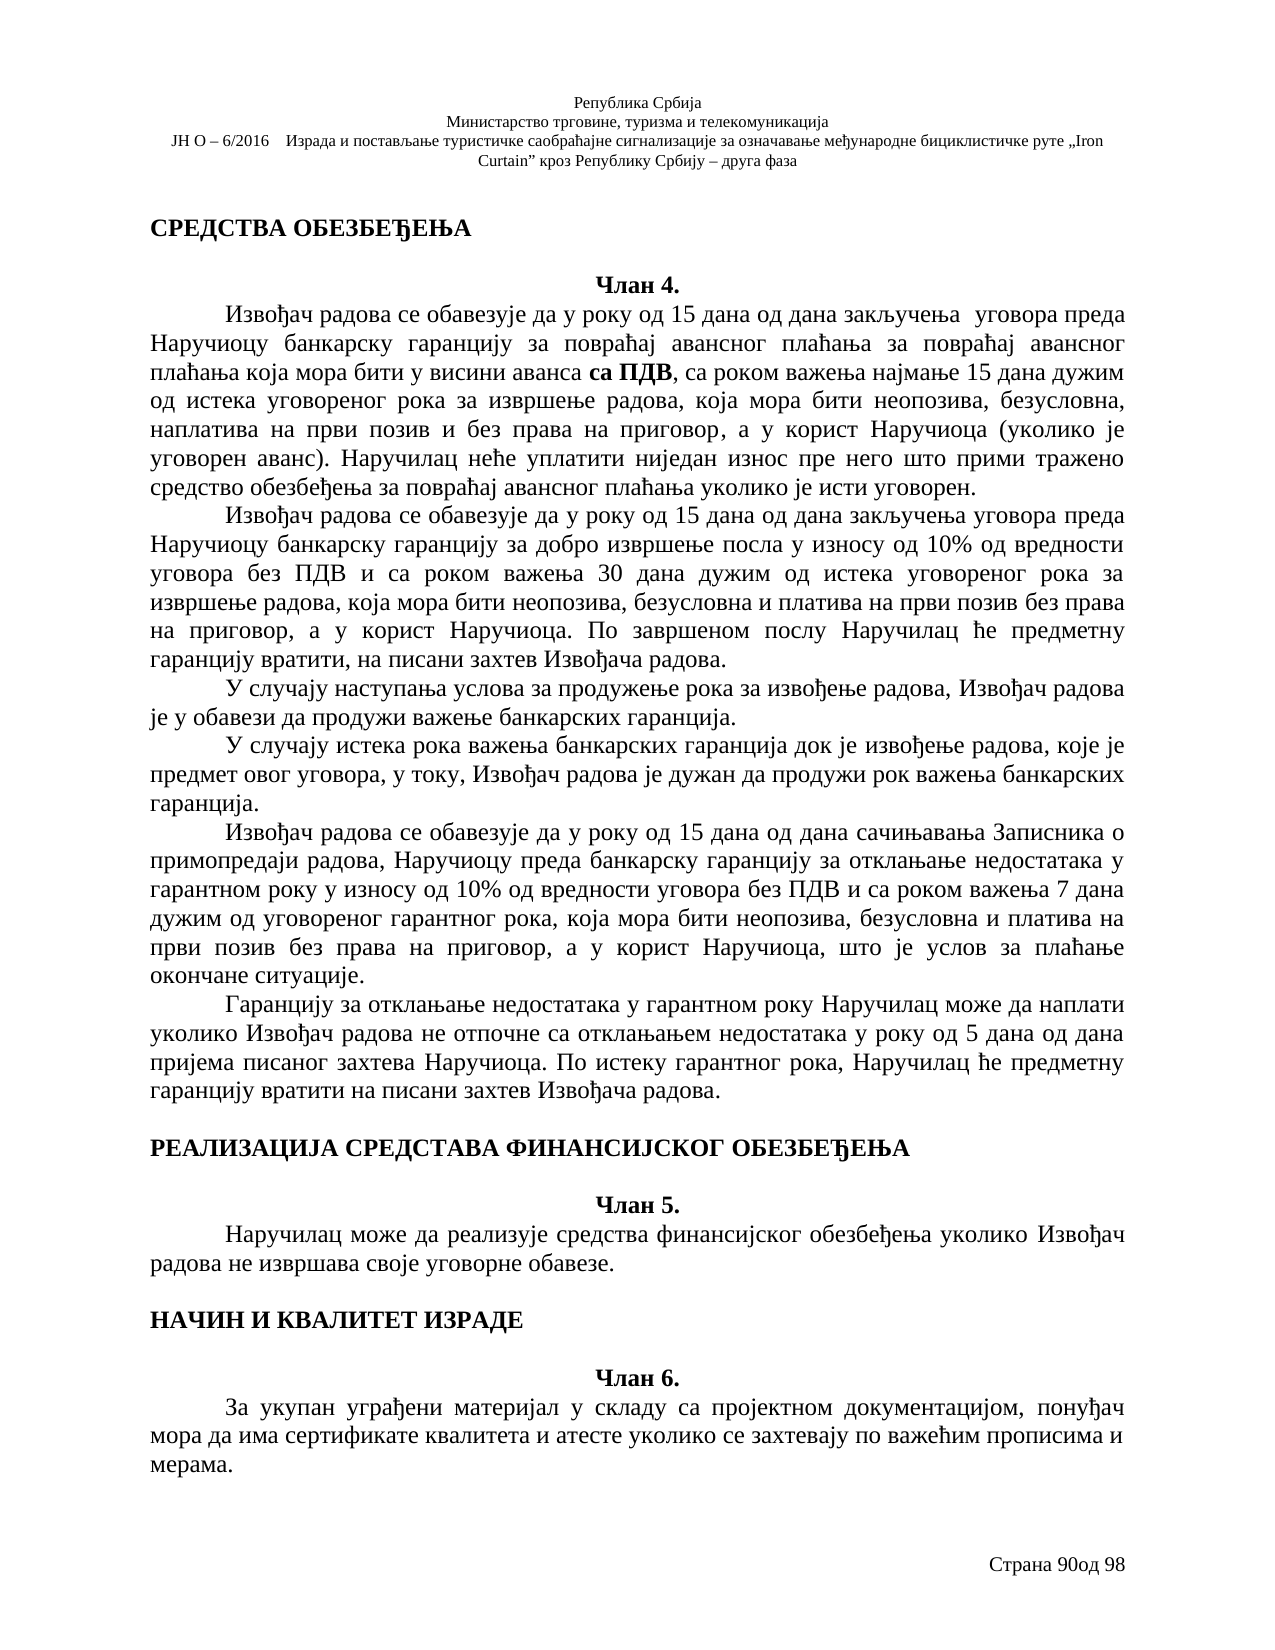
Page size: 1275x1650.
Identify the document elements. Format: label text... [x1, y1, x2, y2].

text У случају истека рока важења банкарских гаранција док је извођење радова, које је предмет овог уговора, у току, Извођач радова је дужан да продужи рок важења банкарских гаранција. [150, 730, 1124, 817]
text НАЧИН И КВАЛИТЕТ ИЗРАДЕ [150, 1305, 1124, 1334]
text РЕАЛИЗАЦИЈА СРЕДСТАВА ФИНАНСИЈСКОГ ОБЕЗБЕЂЕЊА [150, 1133, 1125, 1162]
text Члан 4. [150, 270, 1125, 299]
text СРЕДСТВА ОБЕЗБЕЂЕЊА [150, 213, 1125, 242]
text Извођач радова се обавезује да у року од 15 дана од дана закључења уговора преда Наручиоцу банкарску гаранцију за добро извршење посла у износу од 10% од вредности уговора без ПДВ и са роком важења 30 дана дужим од истека уговореног рока за извршење радова, која мора бити неопозива, безусловна и платива на први позив без права на приговор, а у корист Наручиоца. По завршеном послу Наручилац ће предметну гаранцију вратити, на писани захтев Извођача радова. [150, 500, 1125, 673]
text У случају наступања услова за продужење рока за извођење радова, Извођач радова је у обавези да продужи важење банкарских гаранција. [150, 673, 1124, 730]
text Наручилац може да реализује средства финансијског обезбеђења уколико Извођач радова не извршава своје уговорне обавезе. [150, 1219, 1125, 1277]
text Члан 5. [150, 1190, 1125, 1219]
text Члан 6. [150, 1363, 1124, 1392]
text Извођач радова се обавезује да у року од 15 дана од дана сачињавања Записника о примопредаји радова, Наручиоцу преда банкарску гаранцију за отклањање недостатака у гарантном року у износу од 10% од вредности уговора без ПДВ и са роком важења 7 дана дужим од уговореног гарантног рока, која мора бити неопозива, безусловна и платива на први позив без права на приговор, а у корист Наручиоца, што је услов за плаћање окончане ситуације. [150, 817, 1124, 989]
text Гаранцију за отклањање недостатака у гарантном року Наручилац може да наплати уколико Извођач радова не отпочне са отклањањем недостатака у року од 5 дана од дана пријема писаног захтева Наручиоца. По истеку гарантног рока, Наручилац ће предметну гаранцију вратити на писани захтев Извођача радова. [150, 989, 1125, 1104]
text За укупан уграђени материјал у складу са пројектном документацијом, понуђач мора да има сертификате квалитета и атесте уколико се захтевају по важећим прописима и мерама. [150, 1392, 1124, 1478]
text Извођач радова се обавезује да у року од 15 дана од дана закључења уговора преда Наручиоцу банкарску гаранцију за повраћај авансног плаћања за повраћај авансног плаћања која мора бити у висини аванса са ПДВ, са роком важења најмање 15 дана дужим од истека уговореног рока за извршење радова, која мора бити неопозива, безусловна, наплатива на први позив и без права на приговор, а у корист Наручиоца (уколико је уговорен аванс). Наручилац неће уплатити ниједан износ пре него што прими тражено средство обезбеђења за повраћај авансног плаћања уколико је исти уговорен. [150, 299, 1125, 500]
